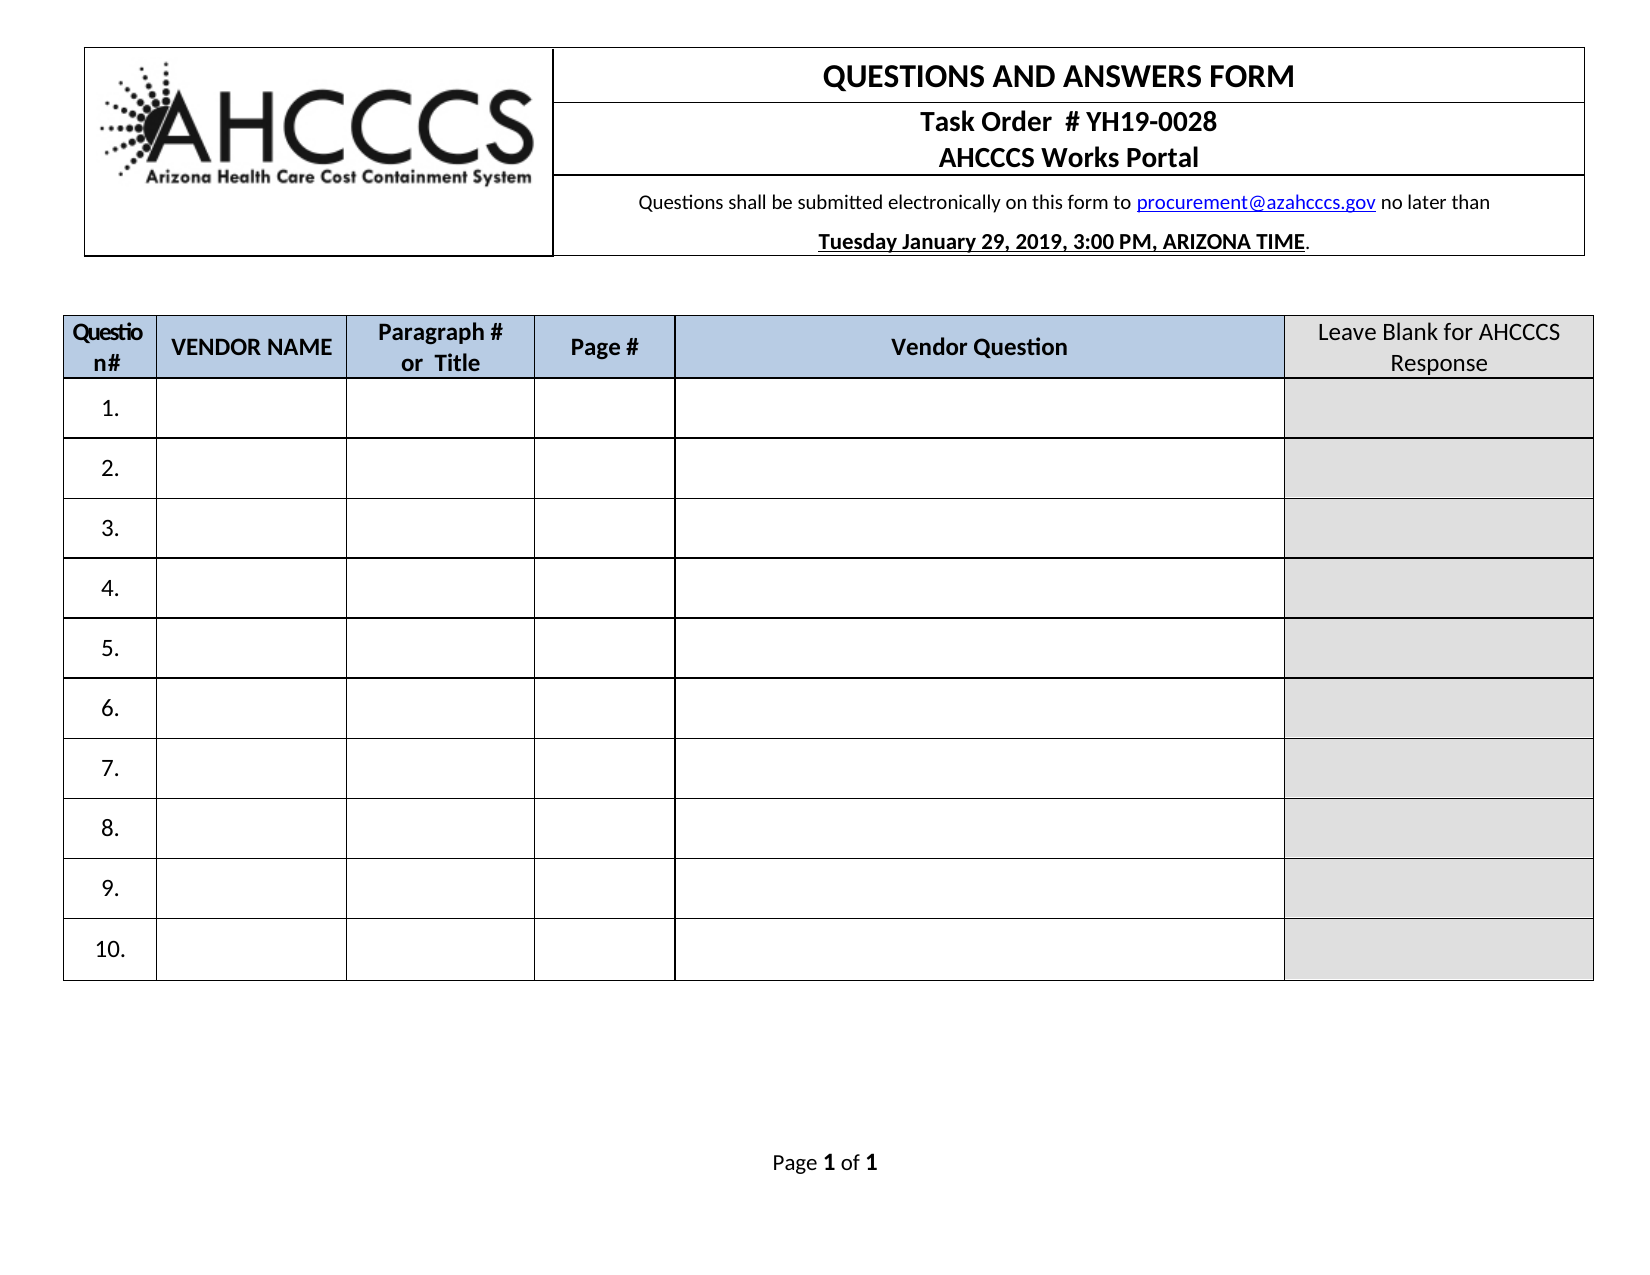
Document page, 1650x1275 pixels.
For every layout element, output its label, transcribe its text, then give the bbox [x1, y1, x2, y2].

table_cell [676, 379, 1284, 437]
table_cell [1285, 379, 1593, 437]
table_cell [535, 679, 674, 737]
table_cell [676, 559, 1284, 617]
table_cell 3. [64, 499, 156, 557]
table_cell [676, 499, 1284, 557]
table_cell [347, 799, 534, 857]
table_cell [535, 559, 674, 617]
table_cell [157, 679, 346, 737]
table_cell [1285, 619, 1593, 677]
table_cell [1285, 559, 1593, 617]
table_cell [676, 859, 1284, 917]
table_cell [157, 739, 346, 797]
table_cell [535, 739, 674, 797]
picture [95, 57, 537, 194]
table_cell [347, 679, 534, 737]
table_cell [347, 439, 534, 497]
table_cell 1. [64, 379, 156, 437]
table_cell [347, 379, 534, 437]
table_cell [535, 619, 674, 677]
table_cell [157, 619, 346, 677]
table_cell [1285, 439, 1593, 497]
table_cell [676, 919, 1284, 979]
table_cell [535, 919, 674, 979]
table_cell [347, 919, 534, 979]
table_cell [676, 439, 1284, 497]
table_cell [157, 499, 346, 557]
table_cell 9. [64, 859, 156, 917]
table_header Page # [535, 316, 674, 377]
table_cell [1285, 859, 1593, 917]
table_header Paragraph # or Title [347, 316, 534, 377]
table_cell 10. [64, 919, 156, 979]
table_cell [347, 859, 534, 917]
table_cell [676, 679, 1284, 737]
table_cell 4. [64, 559, 156, 617]
table_cell [535, 799, 674, 857]
table_cell [347, 559, 534, 617]
table_cell [1285, 799, 1593, 857]
table_cell [157, 559, 346, 617]
table_cell [347, 739, 534, 797]
table_cell [1285, 739, 1593, 797]
table_cell [1285, 499, 1593, 557]
table_cell [157, 919, 346, 979]
table_cell 2. [64, 439, 156, 497]
table_cell [157, 439, 346, 497]
table_cell [157, 799, 346, 857]
table_cell [157, 859, 346, 917]
table_cell 5. [64, 619, 156, 677]
table_cell [535, 439, 674, 497]
table_header Leave Blank for AHCCCS Response [1285, 316, 1593, 377]
table_cell [535, 859, 674, 917]
table_header Question # [64, 316, 156, 377]
table_cell [676, 739, 1284, 797]
table_cell 6. [64, 679, 156, 737]
table_cell [1285, 679, 1593, 737]
table_cell 8. [64, 799, 156, 857]
table_cell [347, 499, 534, 557]
table_cell [676, 619, 1284, 677]
table_cell [535, 499, 674, 557]
table_header Vendor Question [676, 316, 1284, 377]
table_header VENDOR NAME [157, 316, 346, 377]
table_cell [157, 379, 346, 437]
table_cell [347, 619, 534, 677]
table_cell [676, 799, 1284, 857]
table_cell 7. [64, 739, 156, 797]
table_cell [535, 379, 674, 437]
table_cell [1285, 919, 1593, 979]
